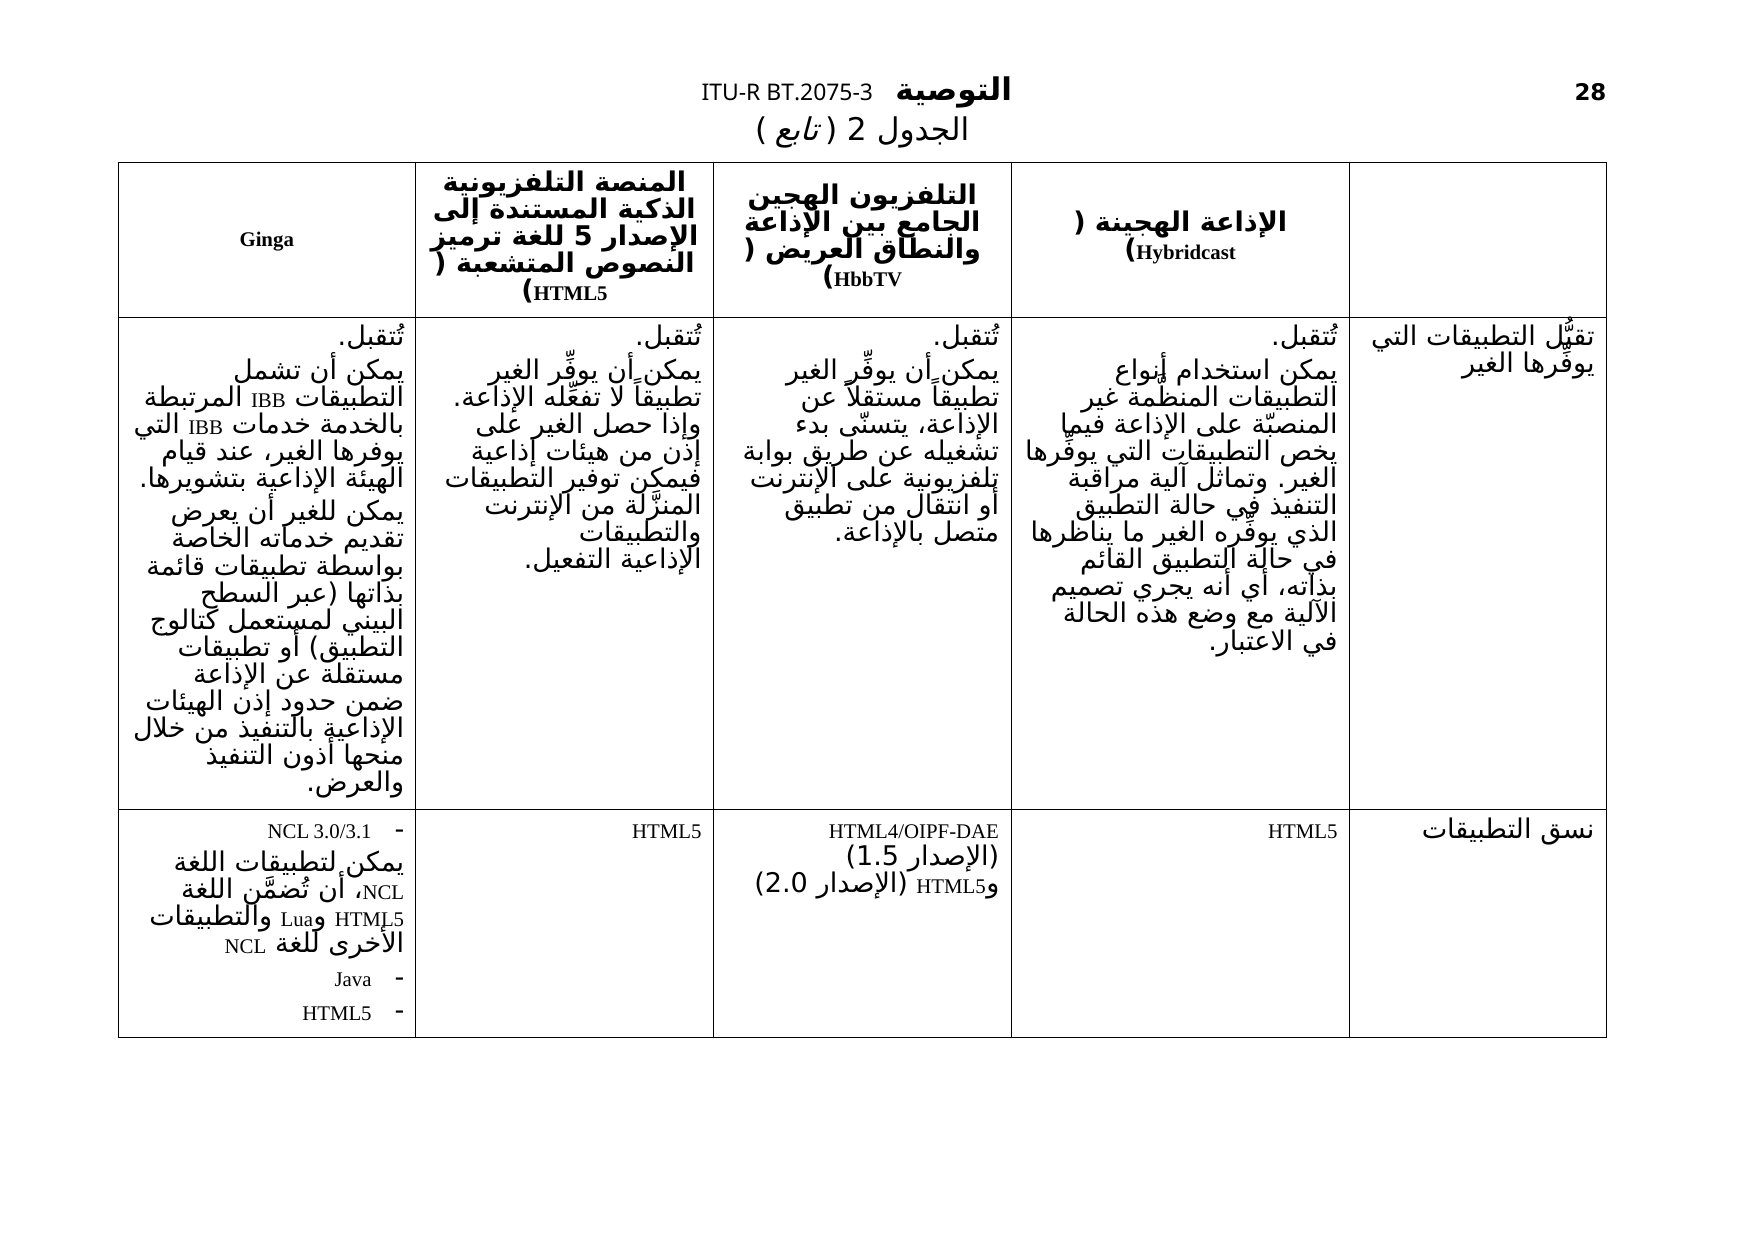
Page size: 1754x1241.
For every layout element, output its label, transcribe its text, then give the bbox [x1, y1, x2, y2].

table_cell HTML5 [416, 810, 713, 1037]
table_cell HTML4/OIPF-DAE (الإصدار 1.5) وHTML5 (الإصدار 2.0) [714, 810, 1011, 1037]
table_cell تُتقبل. يمكن أن يوفِّر الغير تطبيقاً مستقلاً عن الإذاعة، يتسنّى بدء تشغيله عن طريق بوابة تلفزيونية على الإنترنت أو انتقال من تطبيق متصل بالإذاعة. [714, 318, 1011, 809]
table_header Ginga [119, 163, 415, 317]
table_cell تُتقبل. يمكن استخدام أنواع التطبيقات المنظَّمة غير المنصبّة على الإذاعة فيما يخص التطبيقات التي يوفِّرها الغير. وتماثل آلية مراقبة التنفيذ في حالة التطبيق الذي يوفِّره الغير ما يناظرها في حالة التطبيق القائم بذاته، أي أنه يجري تصميم الآلية مع وضع هذه الحالة في الاعتبار. [1012, 318, 1349, 809]
table_cell تقبُّل التطبيقات التي يوفِّرها الغير [1350, 318, 1606, 809]
table_header [1350, 163, 1606, 317]
table_cell تُتقبل. يمكن أن يوفِّر الغير تطبيقاً لا تفعِّله الإذاعة. وإذا حصل الغير على إذن من هيئات إذاعية فيمكن توفير التطبيقات المنزَّلة من الإنترنت والتطبيقات الإذاعية التفعيل. [416, 318, 713, 809]
table_cell - NCL 3.0/3.1 يمكن لتطبيقات اللغة NCL، أن تُضمَّن اللغة HTML5 وLua والتطبيقات الأخرى للغة NCL - Java - HTML5 [119, 810, 415, 1037]
text الجدول 2 ( تابع ) [118, 118, 1606, 150]
table_cell HTML5 [1012, 810, 1349, 1037]
table_header الإذاعة الهجينة (Hybridcast) [1012, 163, 1349, 317]
table_cell نسق التطبيقات [1350, 810, 1606, 1037]
table_header المنصة التلفزيونية الذكية المستندة إلى الإصدار 5 للغة ترميز النصوص المتشعبة (HTML5) [416, 163, 713, 317]
table_header التلفزيون الهجين الجامع بين الإذاعة والنطاق العريض (HbbTV)‎‏ [714, 163, 1011, 317]
table_cell تُتقبل. يمكن أن تشمل التطبيقات IBB المرتبطة بالخدمة خدمات IBB التي يوفرها الغير، عند قيام الهيئة الإذاعية بتشويرها. يمكن للغير أن يعرض تقديم خدماته الخاصة بواسطة تطبيقات قائمة بذاتها (عبر السطح البيني لمستعمل كتالوج التطبيق) أو تطبيقات مستقلة عن الإذاعة ضمن حدود إذن الهيئات الإذاعية بالتنفيذ من خلال منحها أذون التنفيذ والعرض. [119, 318, 415, 809]
